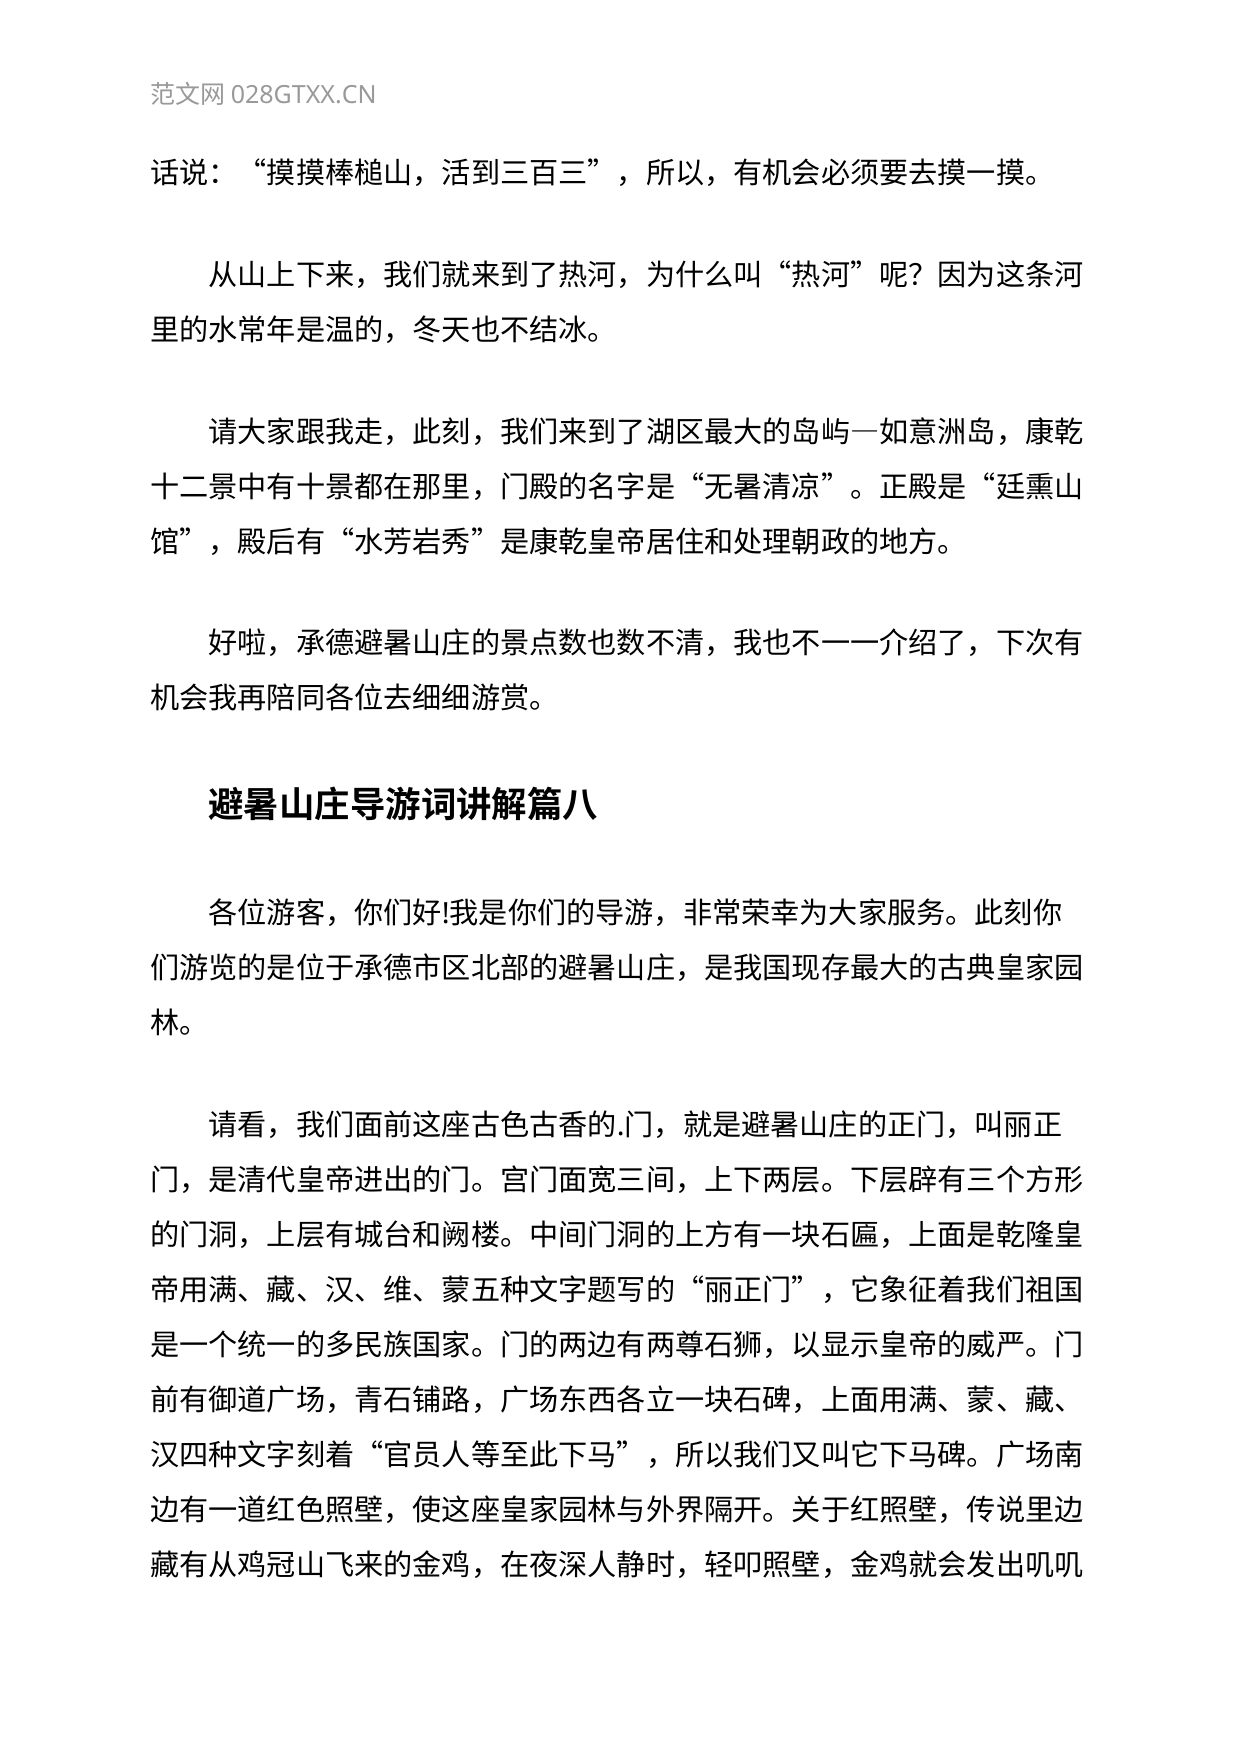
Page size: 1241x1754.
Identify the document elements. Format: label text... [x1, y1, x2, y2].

text 请大家跟我走，此刻，我们来到了湖区最大的岛屿—如意洲岛，康乾十二景中有十景都在那里，门殿的名字是“无暑清凉”。正殿是“廷熏山馆”，殿后有“水芳岩秀”是康乾皇帝居住和处理朝政的地方。 [150, 408, 1090, 561]
text 避暑山庄导游词讲解篇八 [150, 777, 1090, 828]
text 好啦，承德避暑山庄的景点数也数不清，我也不一一介绍了，下次有机会我再陪同各位去细细游赏。 [150, 620, 1090, 717]
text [150, 150, 1090, 192]
text 从山上下来，我们就来到了热河，为什么叫“热河”呢？因为这条河里的水常年是温的，冬天也不结冰。 [150, 252, 1090, 349]
text 各位游客，你们好!我是你们的导游，非常荣幸为大家服务。此刻你们游览的是位于承德市区北部的避暑山庄，是我国现存最大的古典皇家园林。 [150, 890, 1090, 1042]
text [150, 1102, 1090, 1583]
